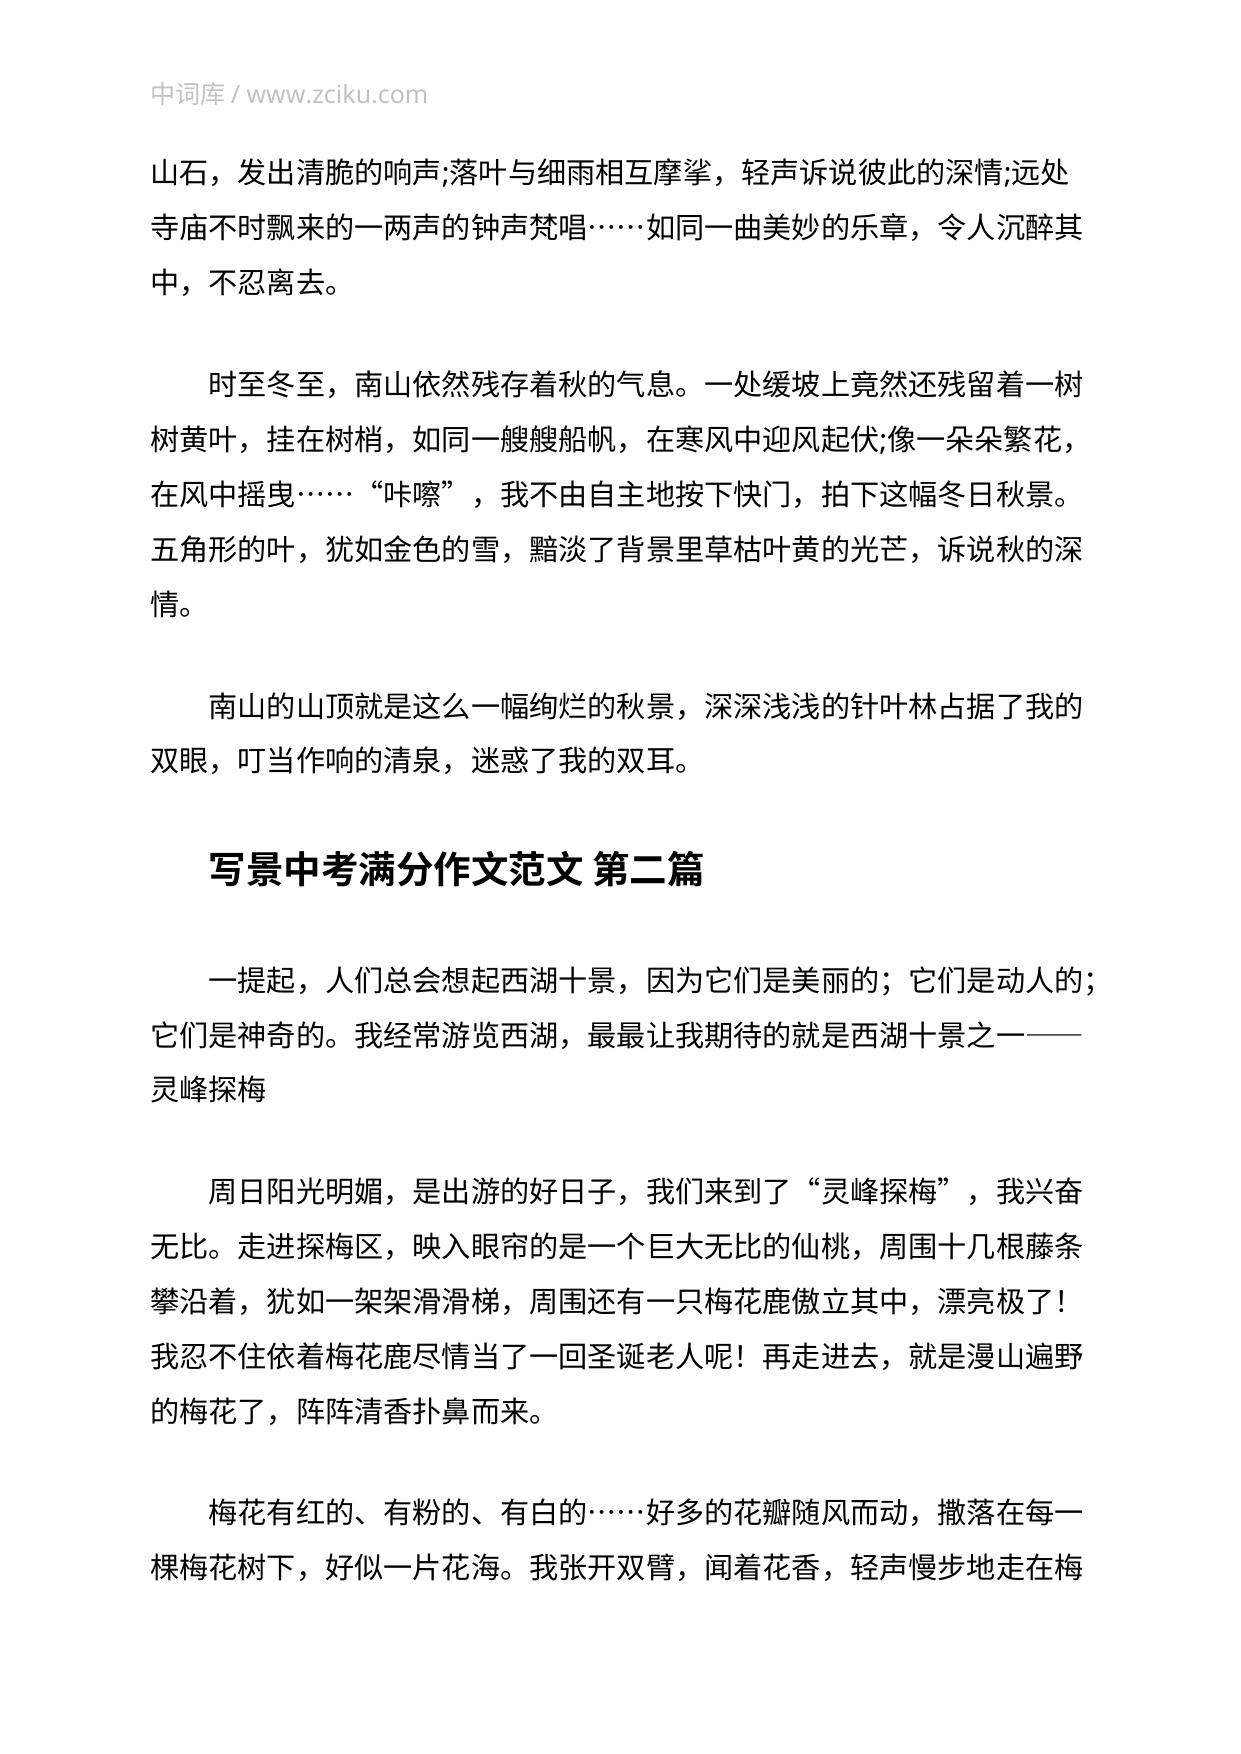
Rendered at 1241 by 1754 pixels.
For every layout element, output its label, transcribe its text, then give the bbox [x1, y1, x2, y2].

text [150, 1490, 1090, 1587]
text 时至冬至，南山依然残存着秋的气息。一处缓坡上竟然还残留着一树树黄叶，挂在树梢，如同一艘艘船帆，在寒风中迎风起伏;像一朵朵繁花，在风中摇曳……“咔嚓”，我不由自主地按下快门，拍下这幅冬日秋景。五角形的叶，犹如金色的雪，黯淡了背景里草枯叶黄的光芒，诉说秋的深情。 [150, 362, 1090, 624]
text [150, 150, 1090, 302]
text 一提起，人们总会想起西湖十景，因为它们是美丽的；它们是动人的；它们是神奇的。我经常游览西湖，最最让我期待的就是西湖十景之一——灵峰探梅 [150, 957, 1090, 1109]
text 周日阳光明媚，是出游的好日子，我们来到了“灵峰探梅”，我兴奋无比。走进探梅区，映入眼帘的是一个巨大无比的仙桃，周围十几根藤条攀沿着，犹如一架架滑滑梯，周围还有一只梅花鹿傲立其中，漂亮极了！我忍不住依着梅花鹿尽情当了一回圣诞老人呢！再走进去，就是漫山遍野的梅花了，阵阵清香扑鼻而来。 [150, 1169, 1090, 1431]
text 写景中考满分作文范文 第二篇 [150, 840, 1090, 894]
text 南山的山顶就是这么一幅绚烂的秋景，深深浅浅的针叶林占据了我的双眼，叮当作响的清泉，迷惑了我的双耳。 [150, 683, 1090, 780]
